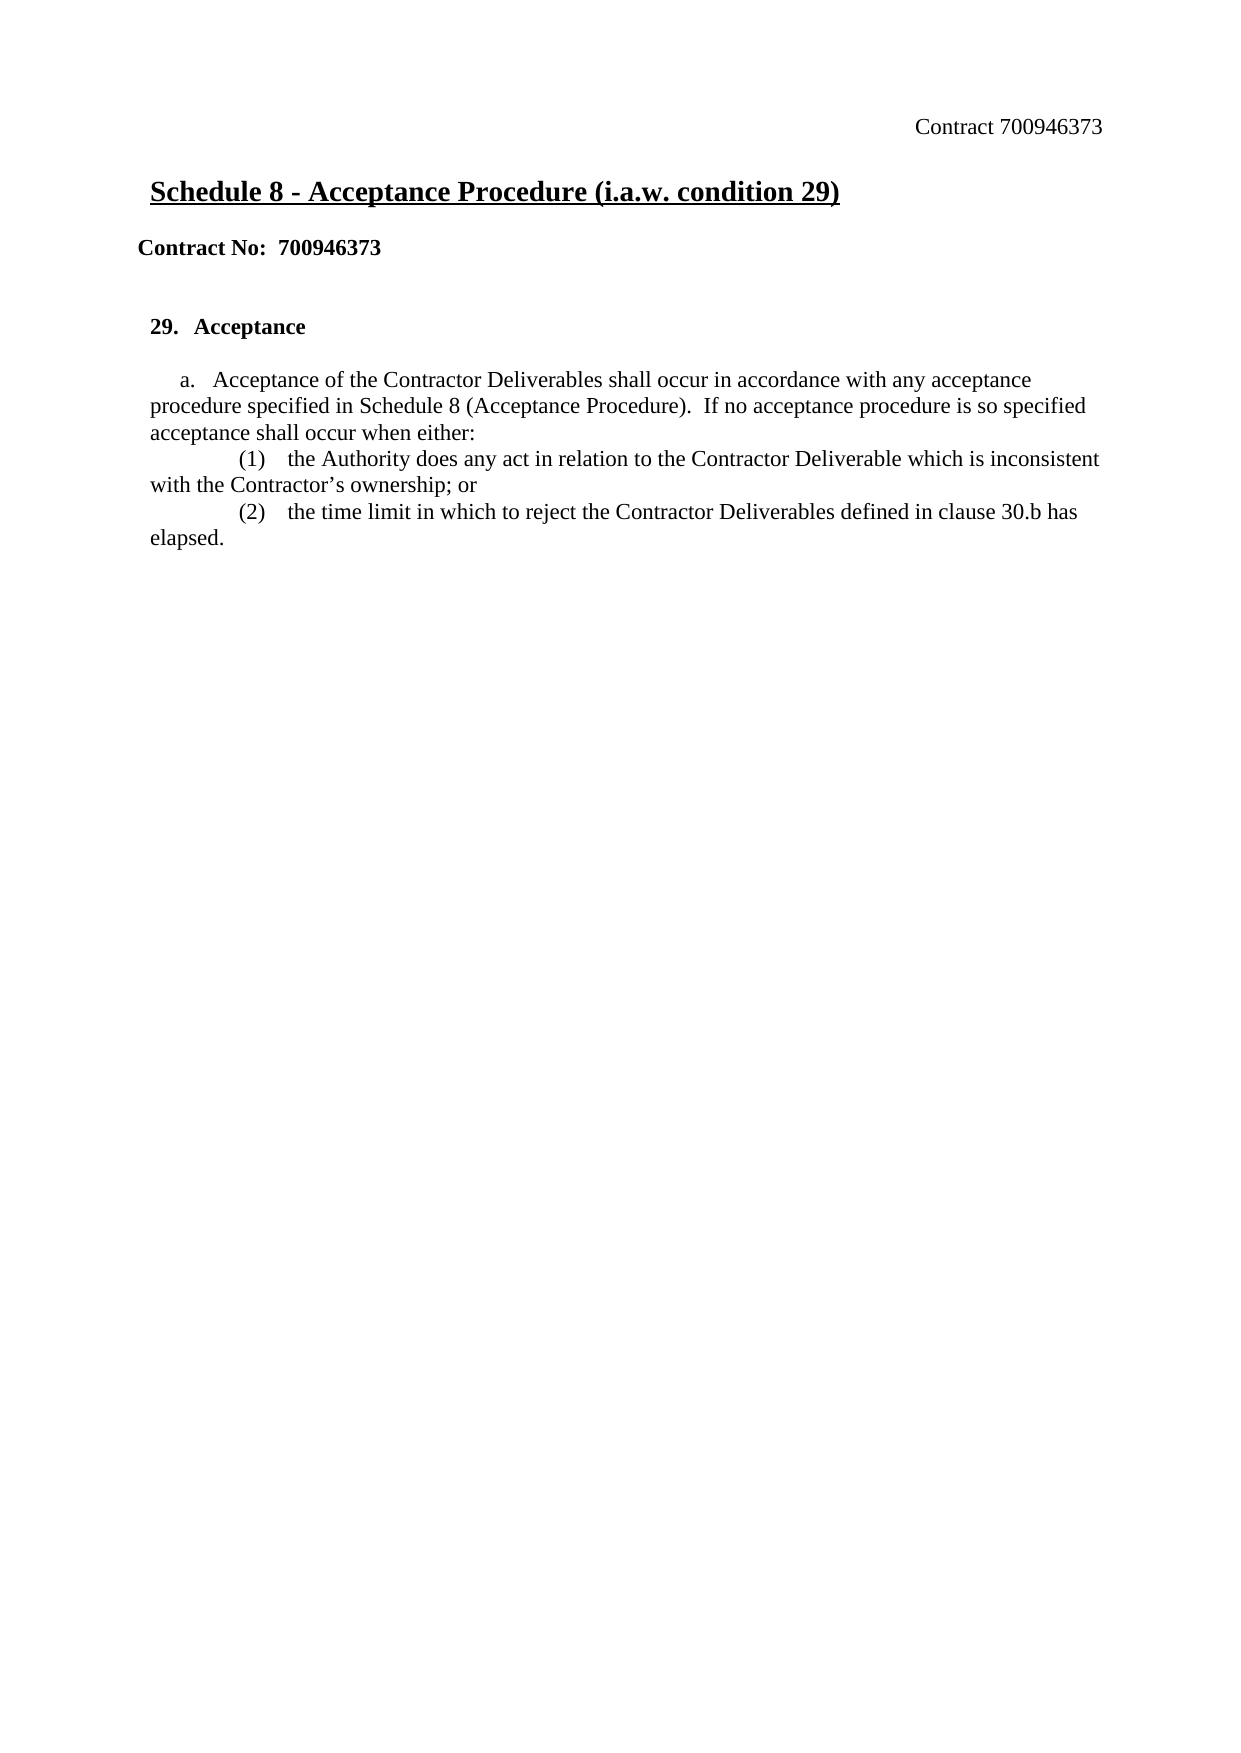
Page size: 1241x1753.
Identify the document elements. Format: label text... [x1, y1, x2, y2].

text a. Acceptance of the Contractor Deliverables shall occur in accordance with any acceptance procedure specified in Schedule 8 (Acceptance Procedure). If no acceptance procedure is so specified acceptance shall occur when either: [150, 366, 1103, 445]
text (2) the time limit in which to reject the Contractor Deliverables defined in clause 30.b has elapsed. [150, 498, 1103, 551]
text Contract No: 700946373 [137, 234, 1103, 260]
text 29. Acceptance [150, 313, 1103, 340]
text (1) the Authority does any act in relation to the Contractor Deliverable which is inconsistent with the Contractor’s ownership; or [150, 445, 1103, 498]
text Schedule 8 - Acceptance Procedure (i.a.w. condition 29) [150, 174, 1091, 208]
